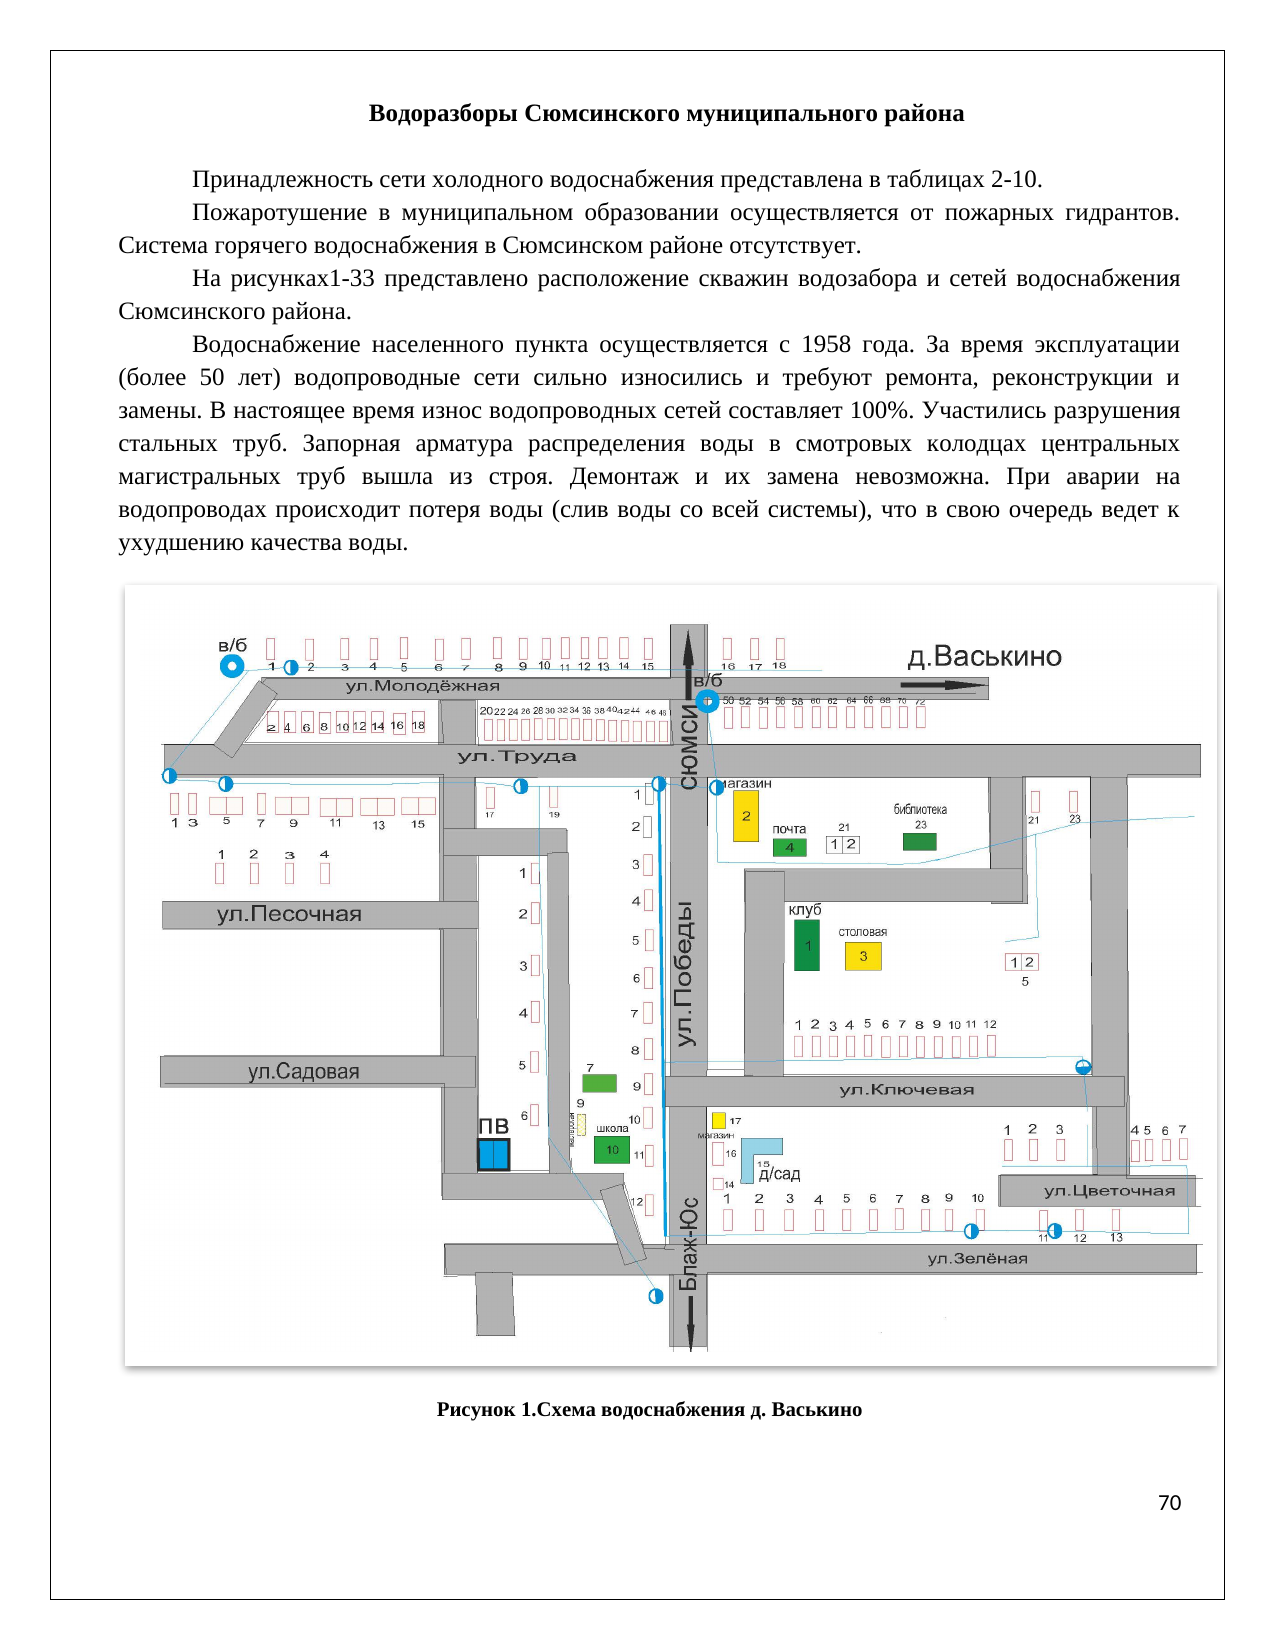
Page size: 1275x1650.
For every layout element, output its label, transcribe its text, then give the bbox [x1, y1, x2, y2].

picture [140, 600, 1203, 1352]
text На рисунках1-33 представлено расположение скважин водозабора и сетей водоснабжения Сюмсинского района. [118, 263, 1181, 325]
text Рисунок 1.Схема водоснабжения д. Васькино [118, 1397, 1181, 1421]
text Водоразборы Сюмсинского муниципального района [118, 98, 1157, 127]
text Водоснабжение населенного пункта осуществляется с 1958 года. За время эксплуатации (более 50 лет) водопроводные сети сильно износились и требуют ремонта, реконструкции и замены. В настоящее время износ водопроводных сетей составляет 100%. Участились разрушения стальных труб. Запорная арматура распределения воды в смотровых колодцах центральных магистральных труб вышла из строя. Демонтаж и их замена невозможна. При аварии на водопроводах происходит потеря воды (слив воды со всей системы), что в свою очередь ведет к ухудшению качества воды. [118, 329, 1181, 556]
text Принадлежность сети холодного водоснабжения представлена в таблицах 2-10. [118, 164, 1181, 193]
text Пожаротушение в муниципальном образовании осуществляется от пожарных гидрантов. Система горячего водоснабжения в Сюмсинском районе отсутствует. [118, 197, 1181, 259]
